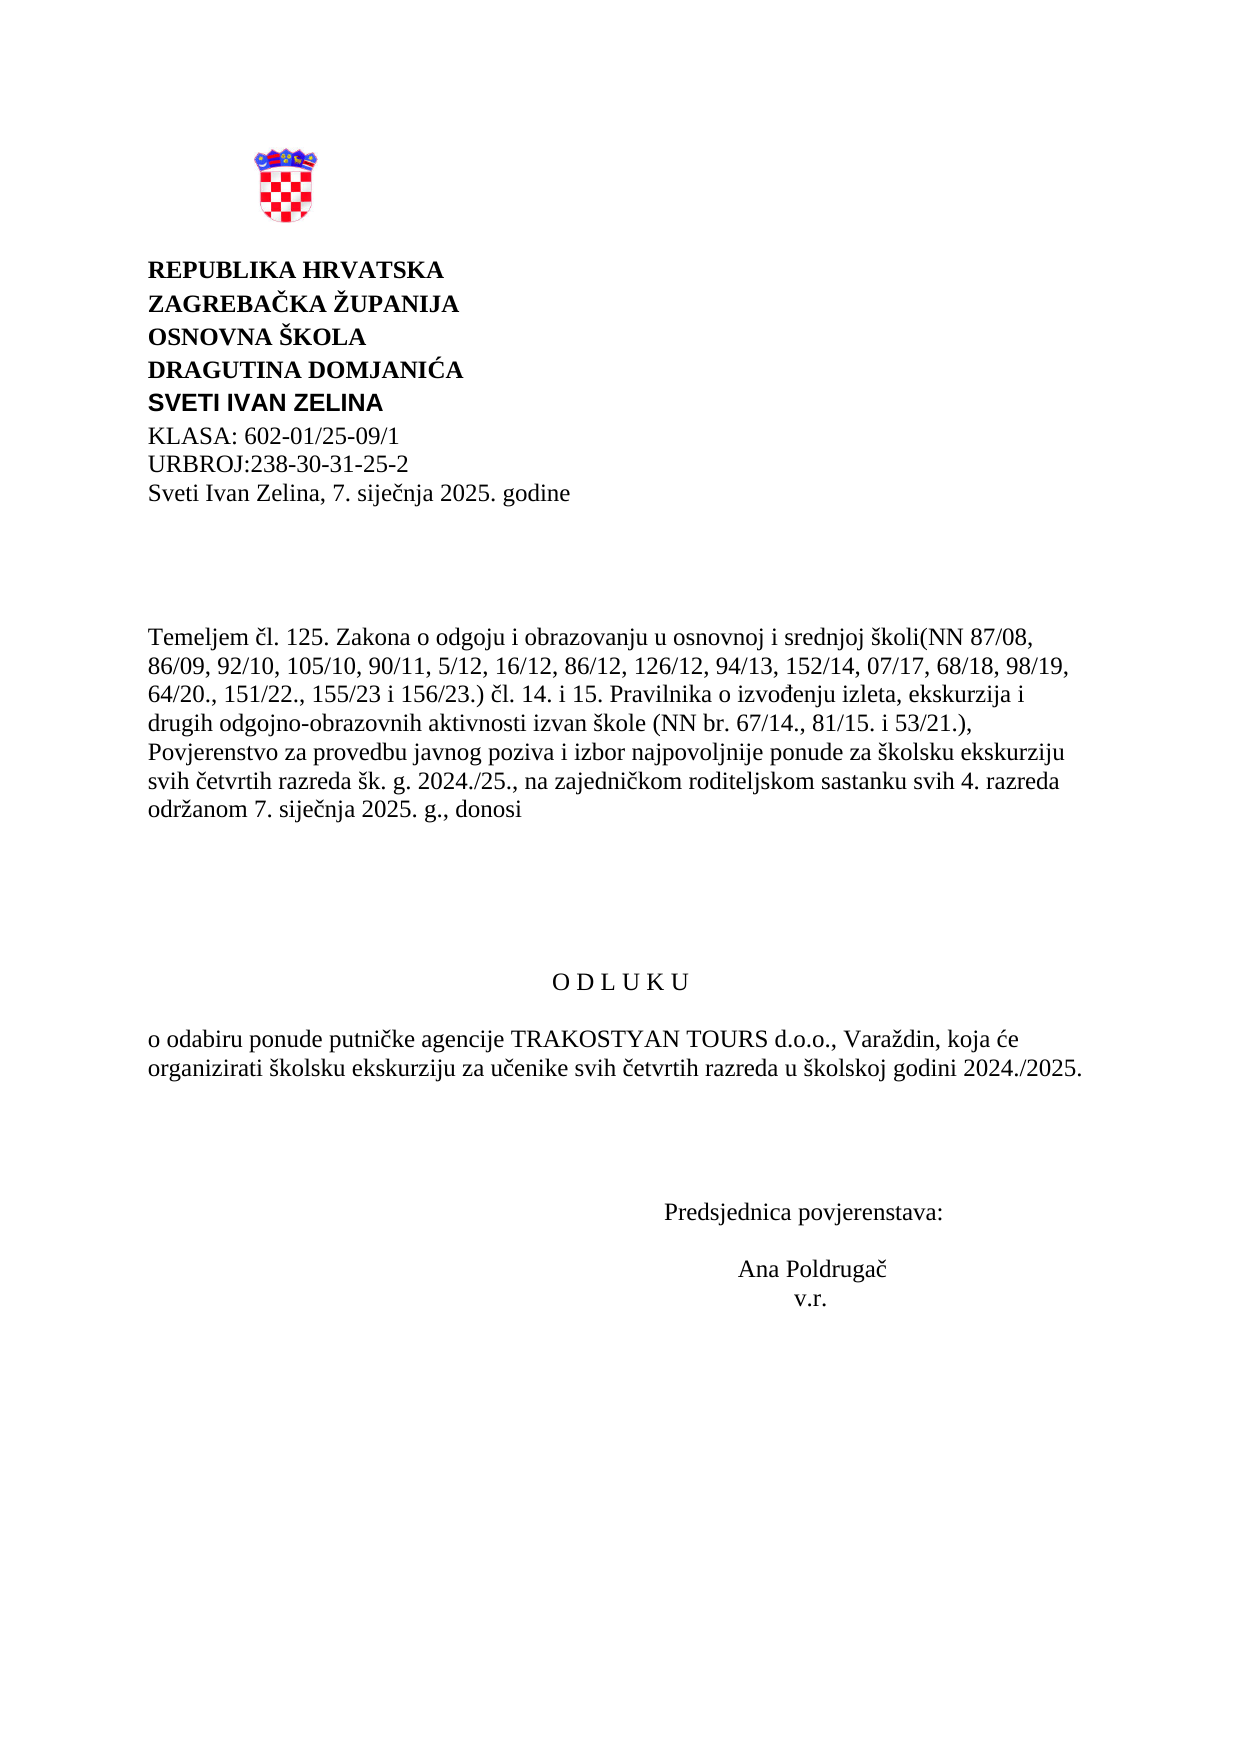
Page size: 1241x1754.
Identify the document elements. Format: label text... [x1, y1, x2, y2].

text o odabiru ponude putničke agencije TRAKOSTYAN TOURS d.o.o., Varaždin, koja će organizirati školsku ekskurziju za učenike svih četvrtih razreda u školskoj godini 2024./2025. [148, 1024, 1093, 1082]
subtitle DRAGUTINA DOMJANIĆA [148, 355, 1093, 383]
subtitle OSNOVNA ŠKOLA [148, 322, 1093, 350]
picture [253, 147, 318, 223]
text Predsjednica povjerenstava: [148, 1197, 1093, 1226]
text Ana Poldrugač [148, 1254, 1093, 1283]
text Sveti Ivan Zelina, 7. siječnja 2025. godine [148, 478, 1093, 507]
subtitle SVETI IVAN ZELINA [148, 388, 1093, 416]
subtitle REPUBLIKA HRVATSKA [148, 256, 1093, 284]
text v.r. [148, 1283, 1093, 1312]
text O D L U K U [148, 967, 1093, 996]
text KLASA: 602-01/25-09/1 [148, 421, 1093, 449]
subtitle ZAGREBAČKA ŽUPANIJA [148, 289, 1093, 317]
text Temeljem čl. 125. Zakona o odgoju i obrazovanju u osnovnoj i srednjoj školi(NN 87/08, 86/09, 92/10, 105/10, 90/11, 5/12, 16/12, 86/12, 126/12, 94/13, 152/14, 07/17, 68/18, 98/19, 64/20., 151/22., 155/23 i 156/23.) čl. 14. i 15. Pravilnika o izvođenju izleta, ekskurzija i drugih odgojno-obrazovnih aktivnosti izvan škole (NN br. 67/14., 81/15. i 53/21.), Povjerenstvo za provedbu javnog poziva i izbor najpovoljnije ponude za školsku ekskurziju svih četvrtih razreda šk. g. 2024./25., na zajedničkom roditeljskom sastanku svih 4. razreda održanom 7. siječnja 2025. g., donosi [148, 622, 1093, 823]
text URBROJ:238-30-31-25-2 [148, 449, 1093, 478]
